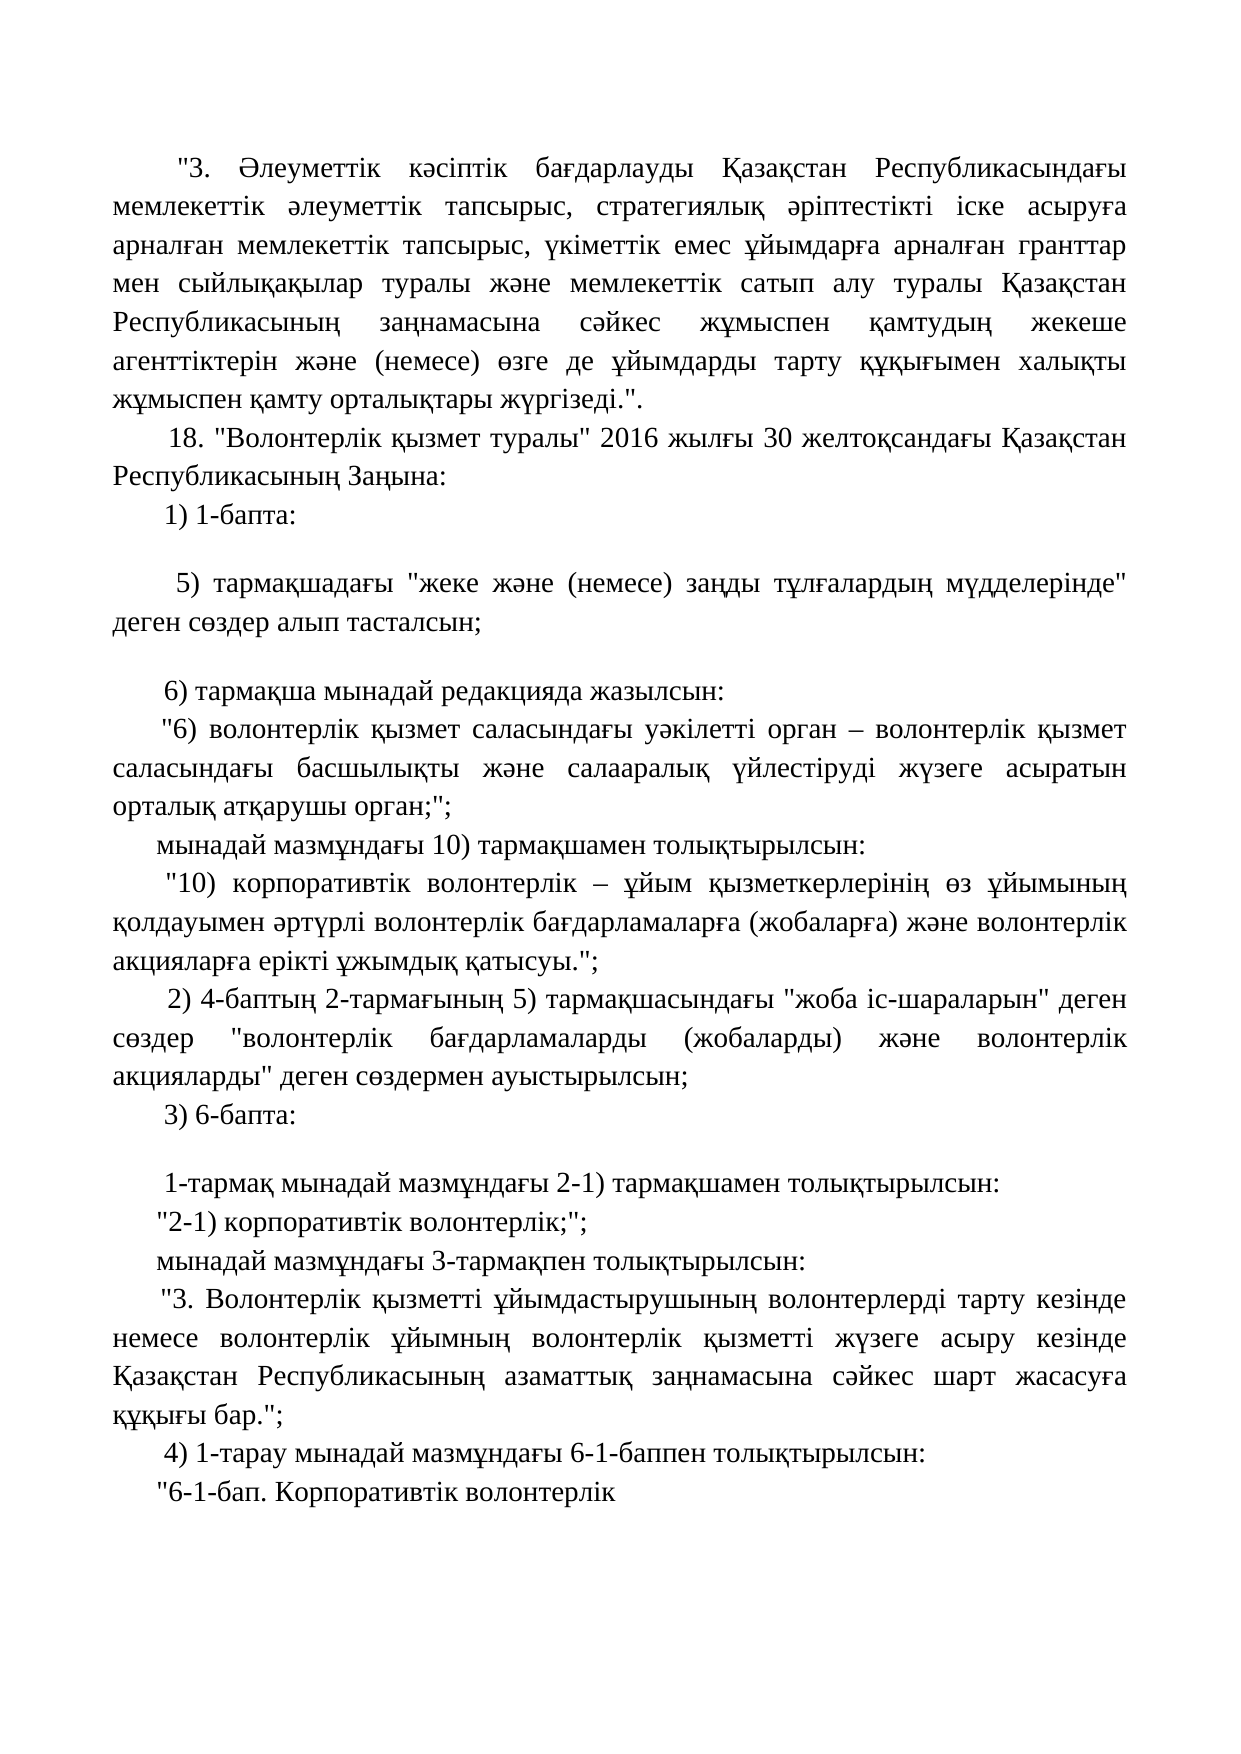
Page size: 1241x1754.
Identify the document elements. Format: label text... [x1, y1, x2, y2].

text "6-1-бап. Корпоративтік волонтерлік [112, 1474, 1128, 1507]
text 5) тармақшадағы "жеке және (немесе) заңды тұлғалардың мүдделерінде" деген сөздер алып тасталсын; [112, 566, 1128, 638]
text 18. "Волонтерлік қызмет туралы" 2016 жылғы 30 желтоқсандағы Қазақстан Республикасының Заңына: [112, 420, 1128, 492]
text "3. Волонтерлік қызметті ұйымдастырушының волонтерлерді тарту кезінде немесе волонтерлік ұйымның волонтерлік қызметті жүзеге асыру кезінде Қазақстан Республикасының азаматтық заңнамасына сәйкес шарт жасасуға құқығы бар."; [112, 1281, 1128, 1430]
text 6) тармақша мынадай редакцияда жазылсын: [112, 673, 1128, 706]
text мынадай мазмұндағы 10) тармақшамен толықтырылсын: [112, 827, 1128, 861]
text 1-тармақ мынадай мазмұндағы 2-1) тармақшамен толықтырылсын: [112, 1166, 1128, 1199]
text "10) корпоративтік волонтерлік – ұйым қызметкерлерінің өз ұйымының қолдауымен әртүрлі волонтерлік бағдарламаларға (жобаларға) және волонтерлік акцияларға ерікті ұжымдық қатысуы."; [112, 866, 1128, 976]
text "2-1) корпоративтік волонтерлік;"; [112, 1204, 1128, 1238]
text "6) волонтерлік қызмет саласындағы уәкілетті орган – волонтерлік қызмет саласындағы басшылықты және салааралық үйлестіруді жүзеге асыратын орталық атқарушы орган;"; [112, 711, 1128, 822]
text 3) 6-бапта: [112, 1097, 1128, 1130]
text мынадай мазмұндағы 3-тармақпен толықтырылсын: [112, 1243, 1128, 1276]
text 1) 1-бапта: [112, 497, 1128, 530]
text 4) 1-тарау мынадай мазмұндағы 6-1-баппен толықтырылсын: [112, 1435, 1128, 1469]
text "3. Әлеуметтік кәсіптік бағдарлауды Қазақстан Республикасындағы мемлекеттік әлеуметтік тапсырыс, стратегиялық әріптестікті іске асыруға арналған мемлекеттік тапсырыс, үкіметтік емес ұйымдарға арналған гранттар мен сыйлықақылар туралы және мемлекеттік сатып алу туралы Қазақстан Республикасының заңнамасына сәйкес жұмыспен қамтудың жекеше агенттіктерін және (немесе) өзге де ұйымдарды тарту құқығымен халықты жұмыспен қамту орталықтары жүргізеді.". [112, 150, 1128, 415]
text 2) 4-баптың 2-тармағының 5) тармақшасындағы "жоба іс-шараларын" деген сөздер "волонтерлік бағдарламаларды (жобаларды) және волонтерлік акцияларды" деген сөздермен ауыстырылсын; [112, 981, 1128, 1092]
